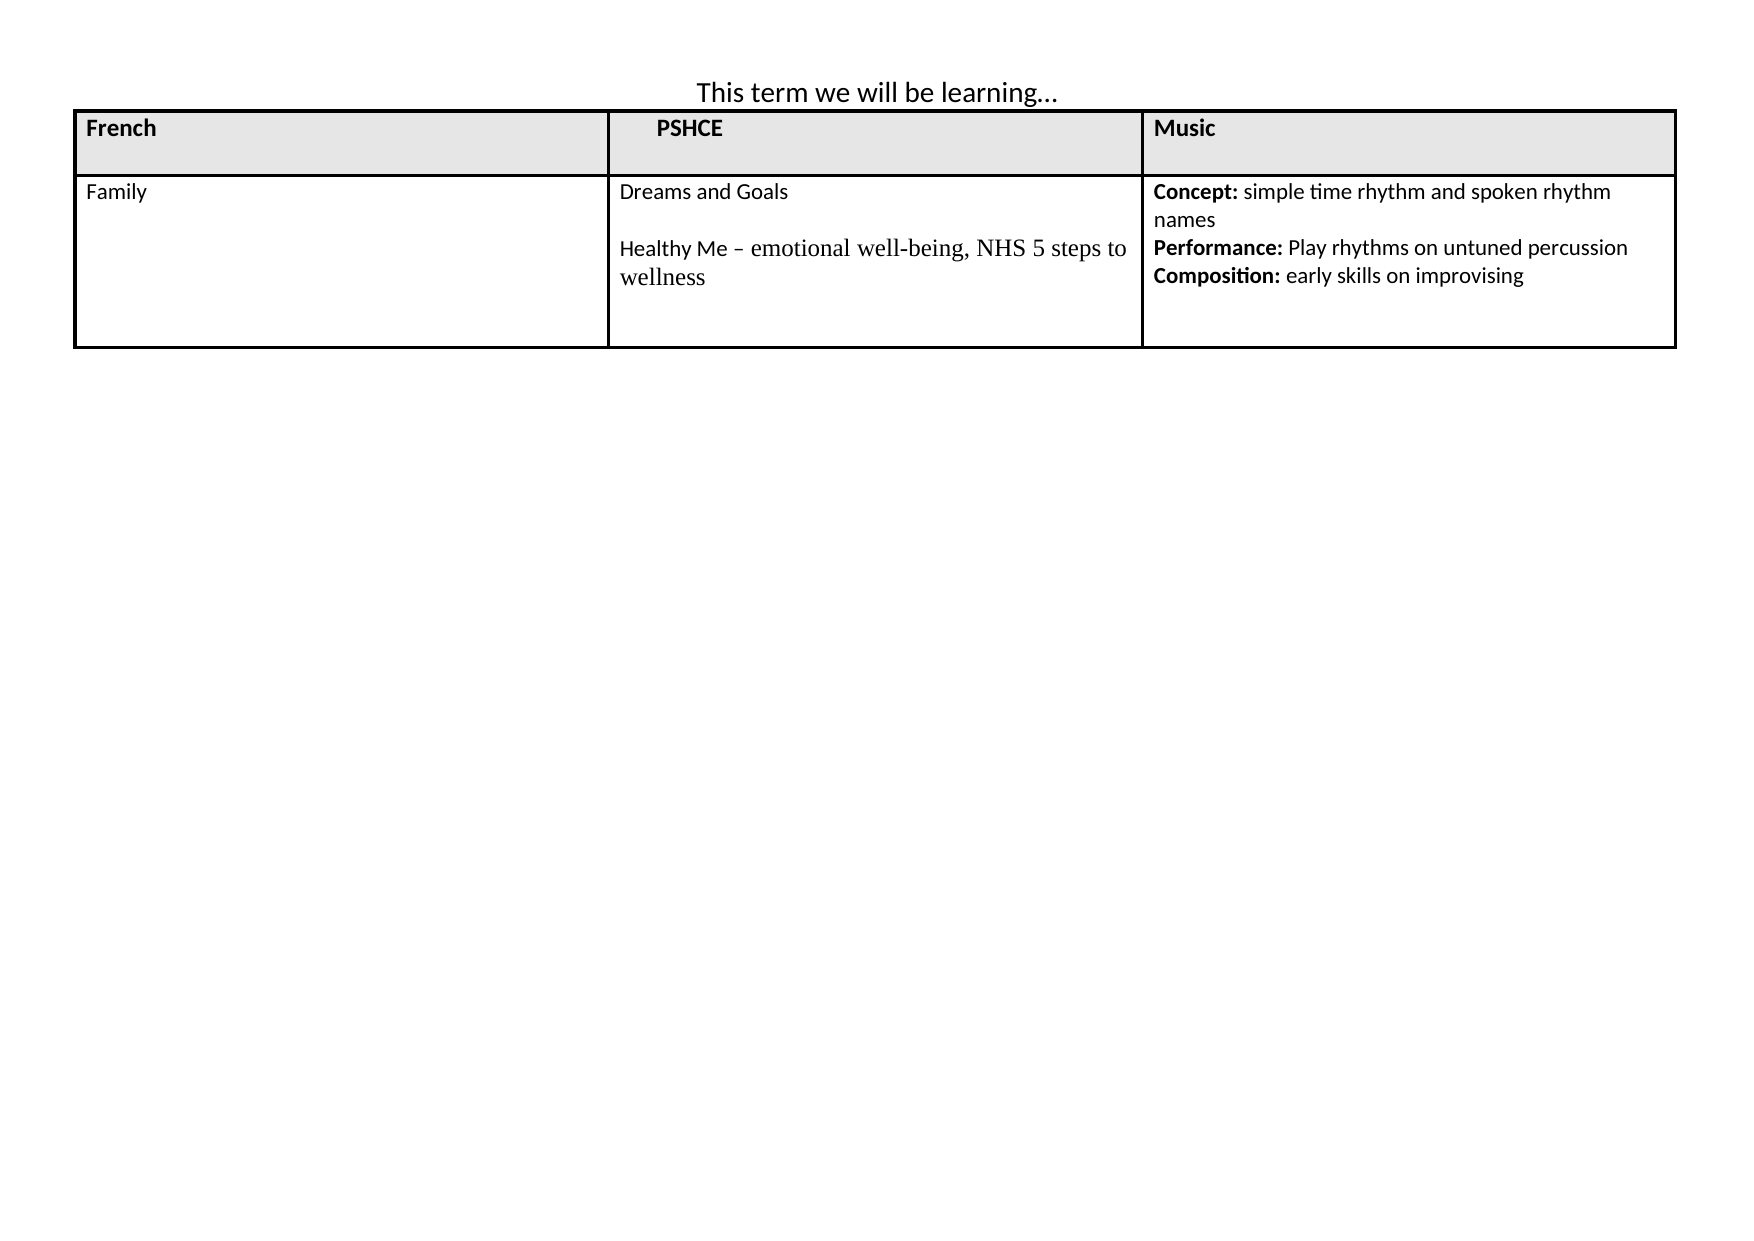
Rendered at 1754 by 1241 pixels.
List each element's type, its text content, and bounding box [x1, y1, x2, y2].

table_cell French [77, 113, 607, 174]
table_cell Music [1144, 113, 1674, 174]
table_cell PSHCE [610, 113, 1141, 174]
table_cell Dreams and Goals Healthy Me – emotional well-being, NHS 5 steps to wellness [610, 177, 1141, 346]
table_cell Concept: simple time rhythm and spoken rhythm names Performance: Play rhythms on untuned percussion Composition: early skills on improvising [1144, 177, 1674, 346]
table_cell Family [77, 177, 607, 346]
